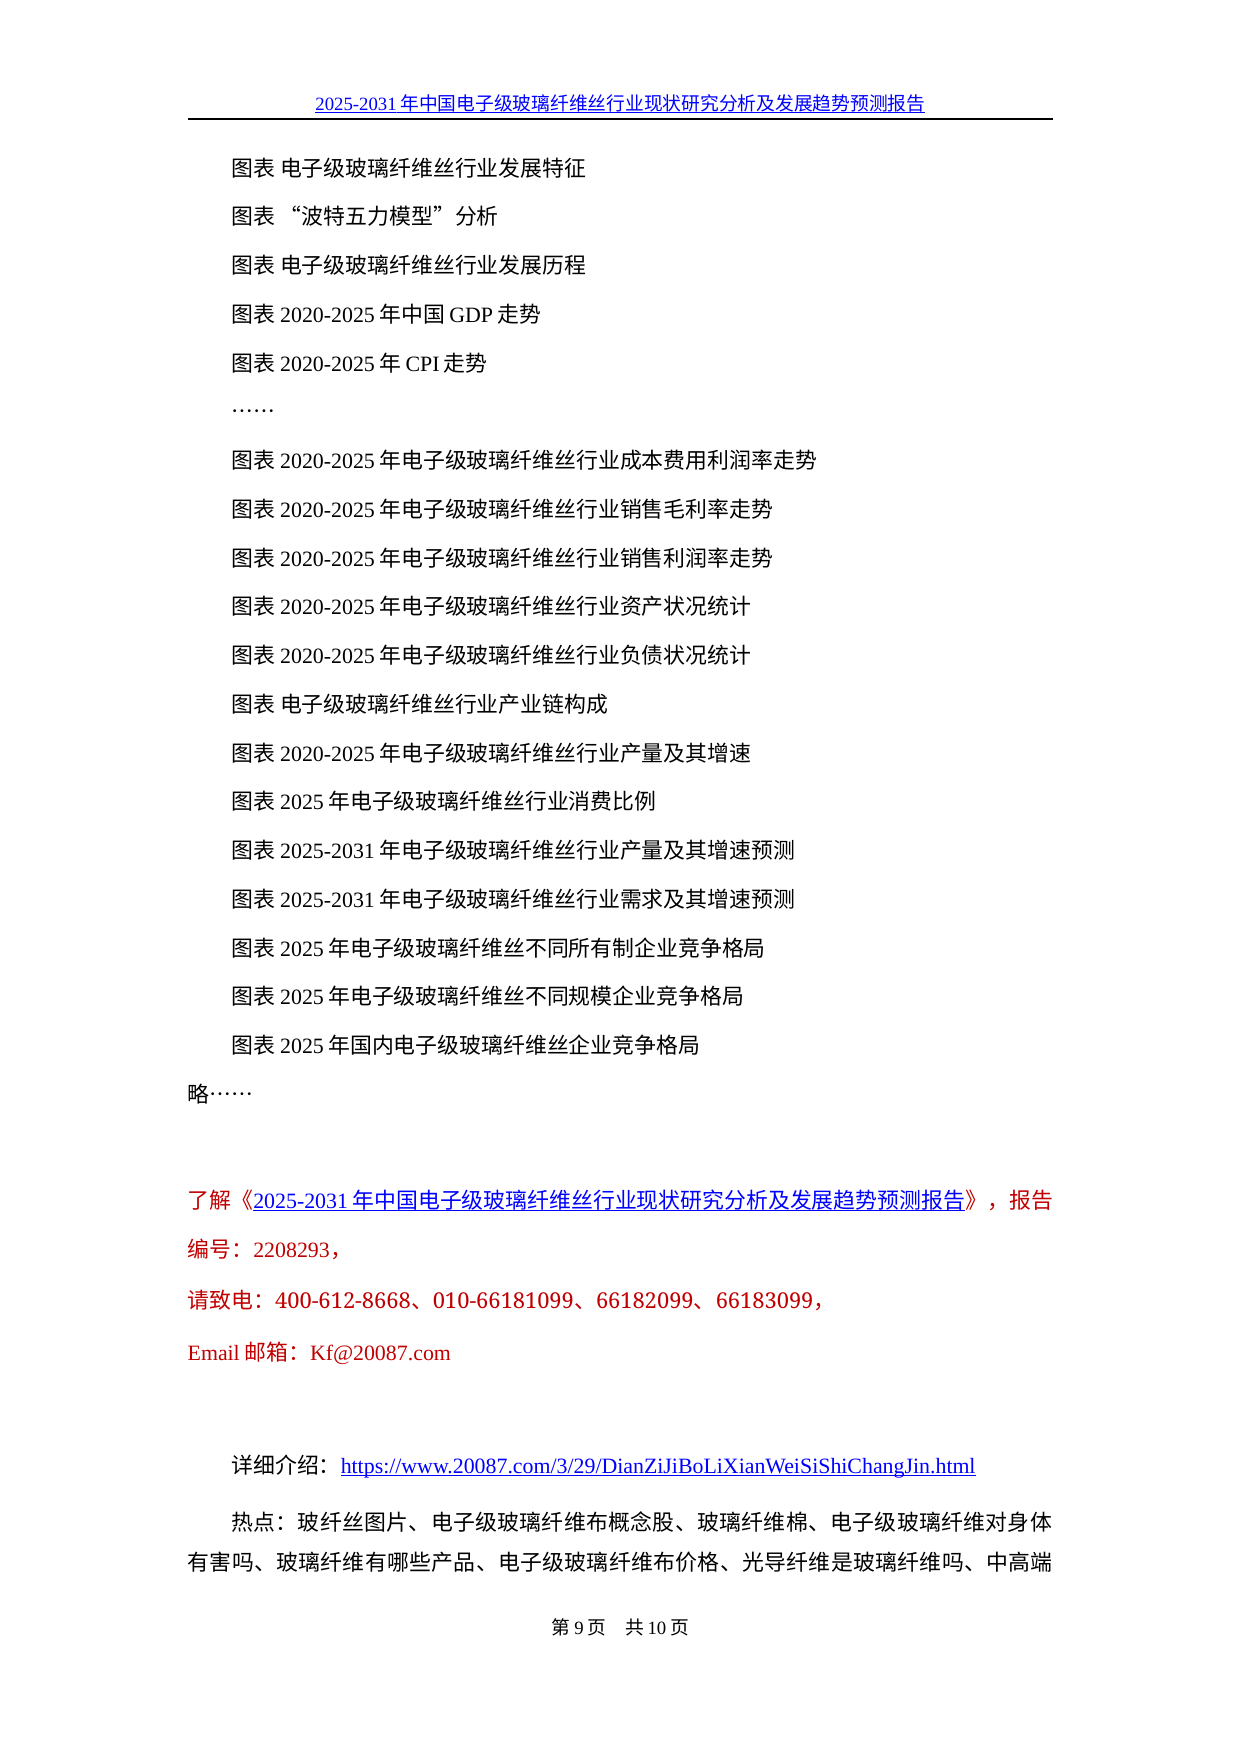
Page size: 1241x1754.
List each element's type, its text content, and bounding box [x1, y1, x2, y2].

text Email邮箱：Kf@20087.com [187, 1335, 1053, 1367]
text 详细介绍：https://www.20087.com/3/29/DianZiJiBoLiXianWeiSiShiChangJin.html [187, 1448, 1053, 1480]
text 请致电：400-612-8668、010-66181099、66182099、66183099， [187, 1283, 1053, 1316]
text 了解《2025-2031年中国电子级玻璃纤维丝行业现状研究分析及发展趋势预测报告》，报告编号：2208293， [187, 1183, 1053, 1264]
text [187, 1504, 1053, 1577]
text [187, 150, 1053, 1109]
